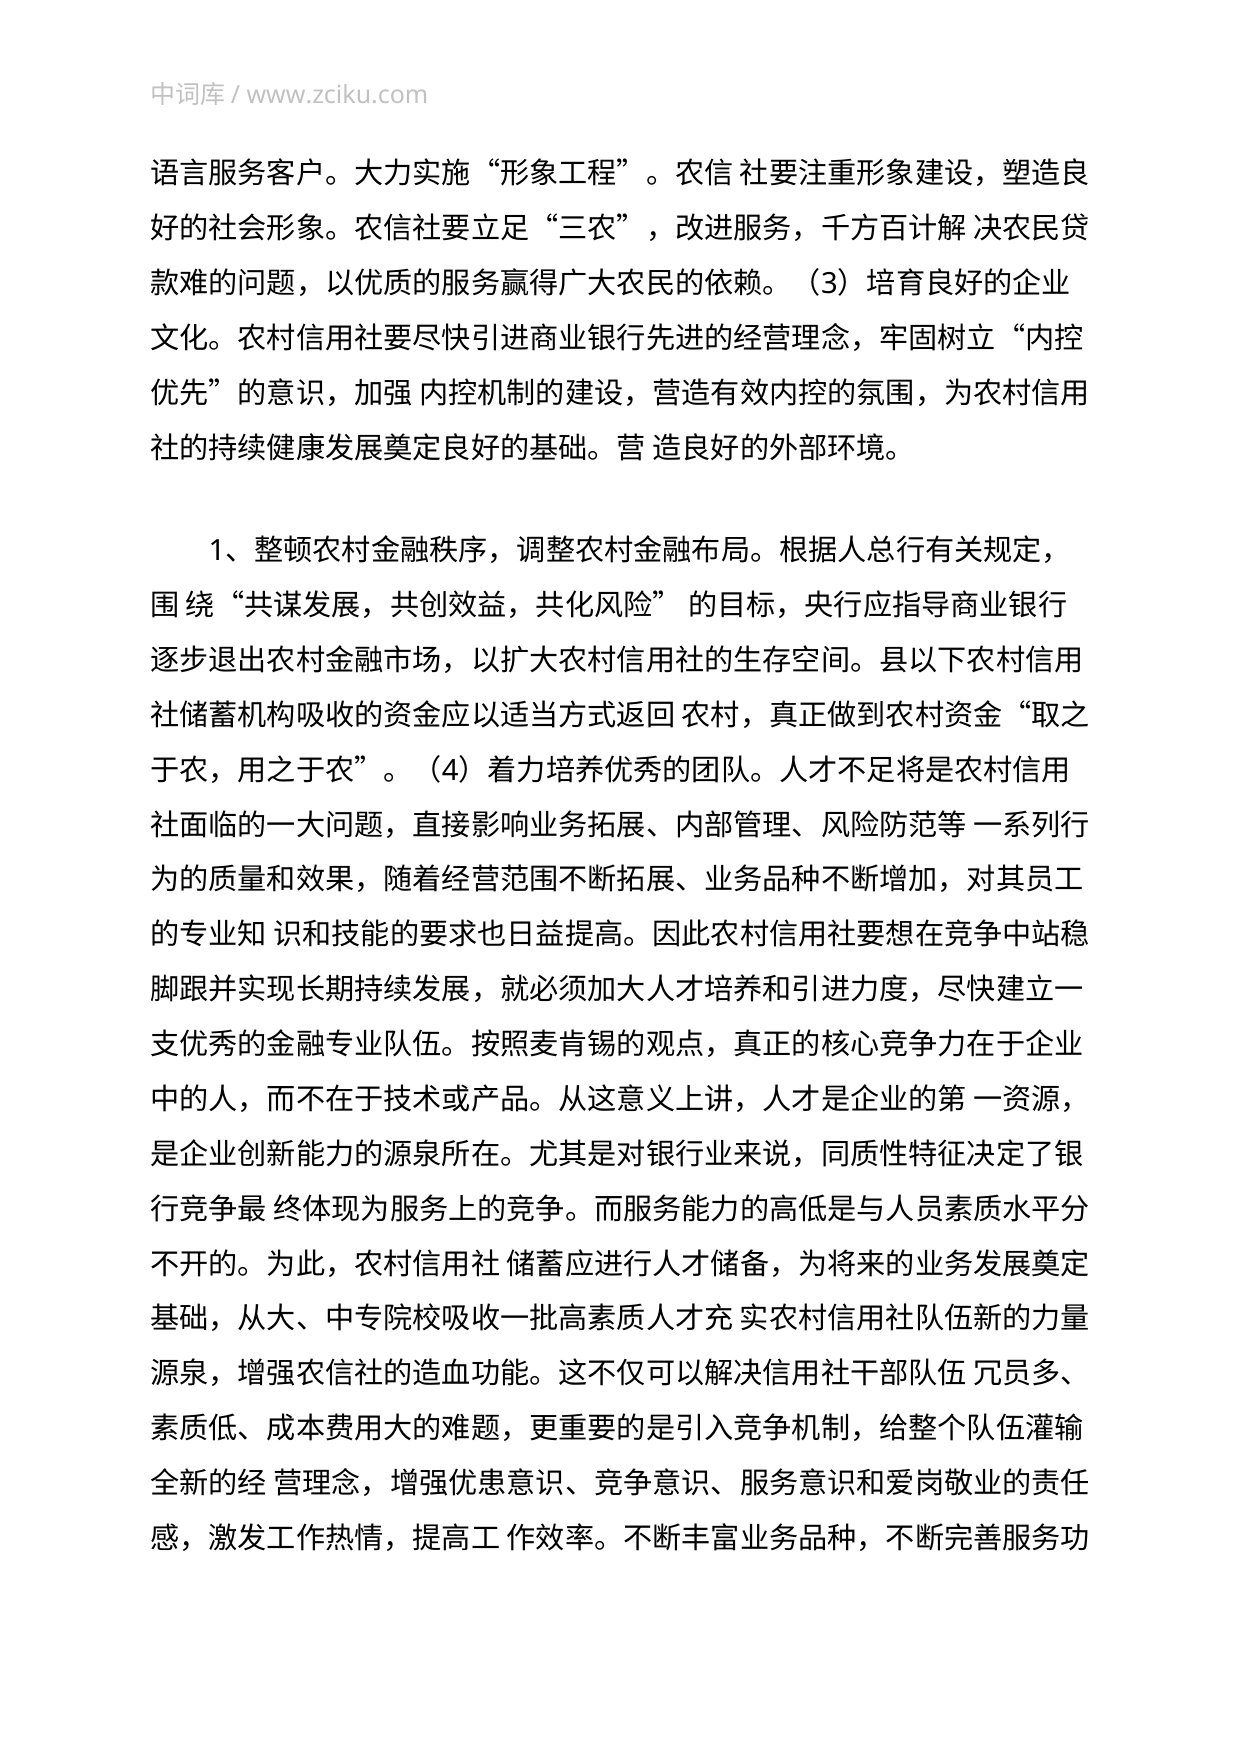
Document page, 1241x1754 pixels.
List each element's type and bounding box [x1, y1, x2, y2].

text [150, 150, 1090, 467]
text [150, 526, 1090, 1557]
